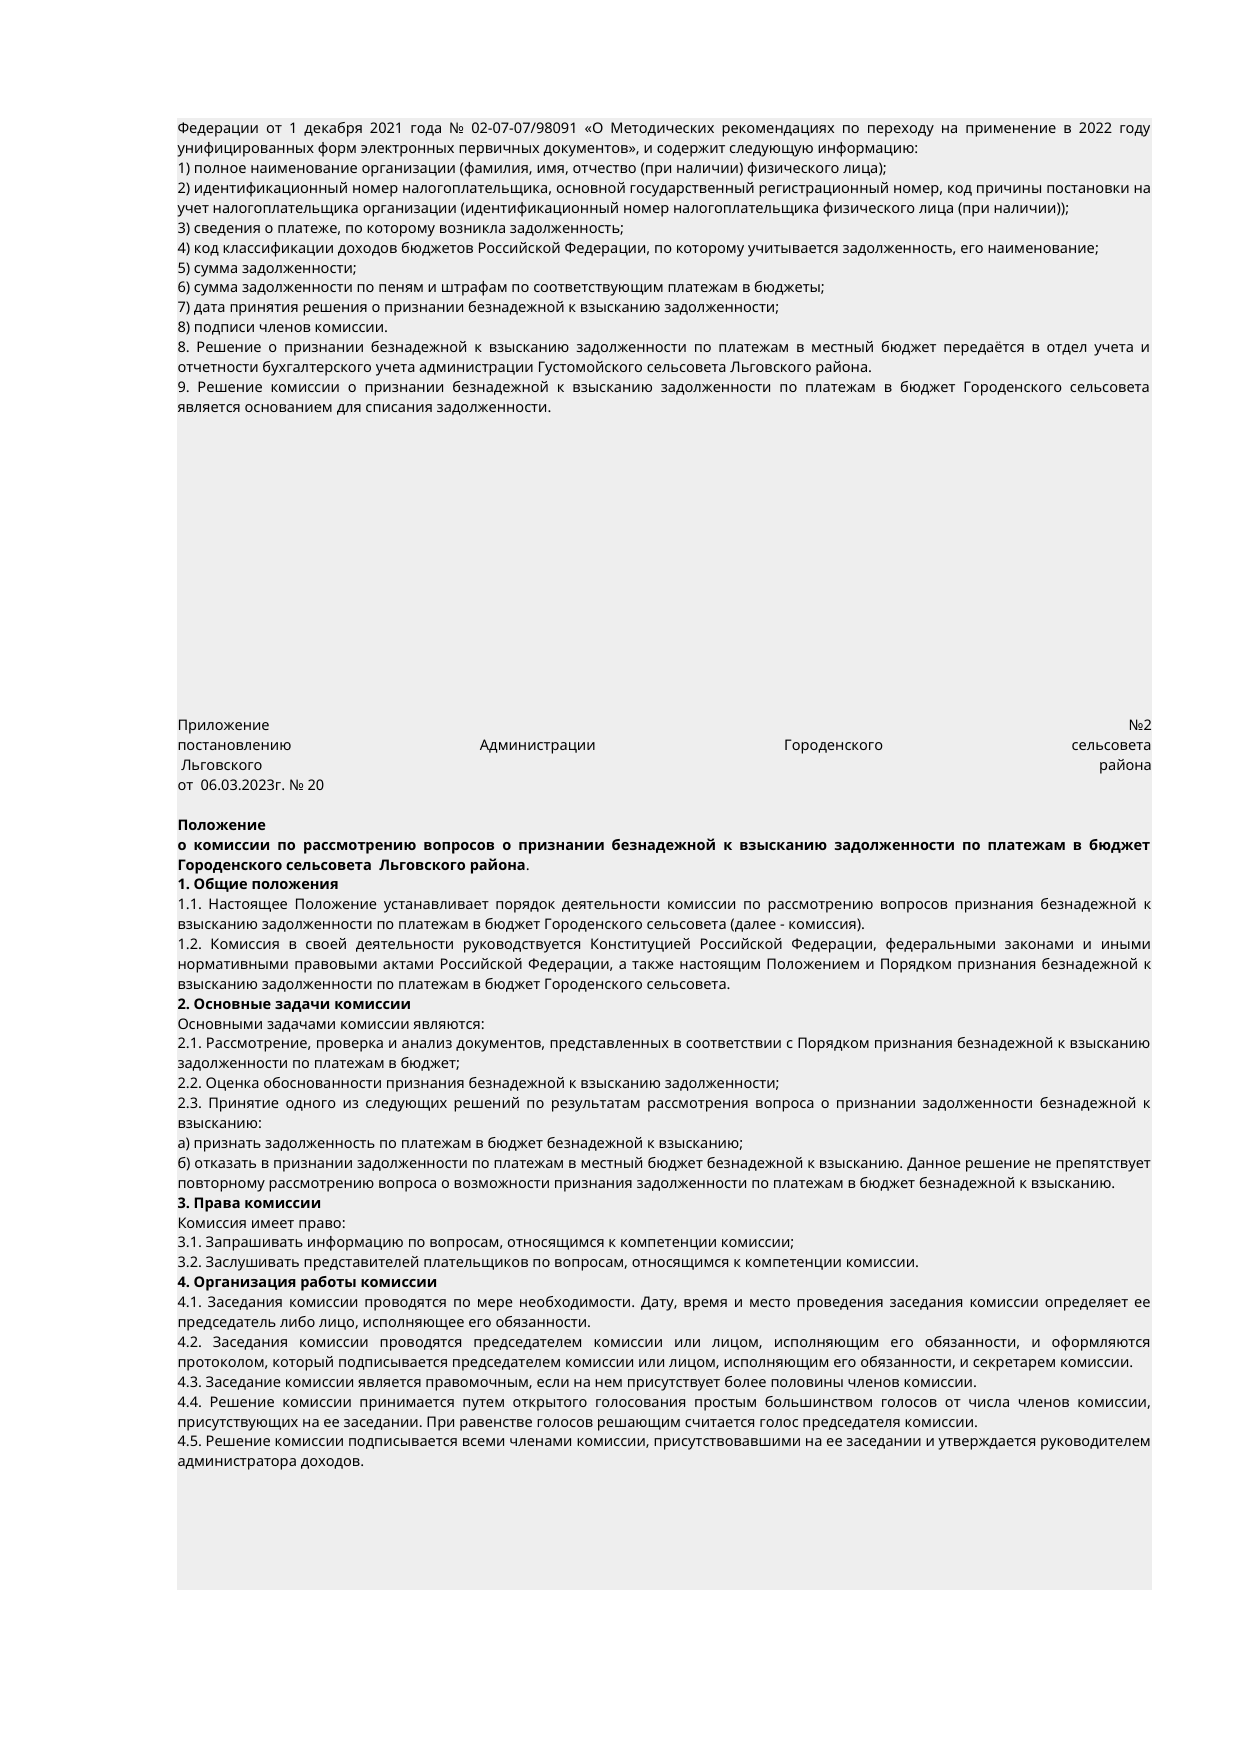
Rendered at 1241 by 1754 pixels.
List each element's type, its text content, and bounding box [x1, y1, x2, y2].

text 3.1. Запрашивать информацию по вопросам, относящимся к компетенции комиссии; [177, 1232, 1152, 1252]
text 8) подписи членов комиссии. [177, 317, 1152, 337]
text 2.1. Рассмотрение, проверка и анализ документов, представленных в соответствии с Порядком признания безнадежной к взысканию задолженности по платежам в бюджет; [177, 1033, 1152, 1073]
text 4) код классификации доходов бюджетов Российской Федерации, по которому учитывается задолженность, его наименование; [177, 237, 1152, 257]
text 4.4. Решение комиссии принимается путем открытого голосования простым большинством голосов от числа членов комиссии, присутствующих на ее заседании. При равенстве голосов решающим считается голос председателя комиссии. [177, 1391, 1152, 1431]
text 1. Общие положения [177, 874, 1152, 894]
text 9. Решение комиссии о признании безнадежной к взысканию задолженности по платежам в бюджет Городенского сельсовета является основанием для списания задолженности. [177, 377, 1152, 417]
text 1.2. Комиссия в своей деятельности руководствуется Конституцией Российской Федерации, федеральными законами и иными нормативными правовыми актами Российской Федерации, а также настоящим Положением и Порядком признания безнадежной к взысканию задолженности по платежам в бюджет Городенского сельсовета. [177, 934, 1152, 993]
text 8. Решение о признании безнадежной к взысканию задолженности по платежам в местный бюджет передаётся в отдел учета и отчетности бухгалтерского учета администрации Густомойского сельсовета Льговского района. [177, 337, 1152, 377]
text 2.2. Оценка обоснованности признания безнадежной к взысканию задолженности; [177, 1073, 1152, 1093]
text 6) сумма задолженности по пеням и штрафам по соответствующим платежам в бюджеты; [177, 277, 1152, 297]
text Основными задачами комиссии являются: [177, 1013, 1152, 1033]
text 7) дата принятия решения о признании безнадежной к взысканию задолженности; [177, 297, 1152, 317]
text 5) сумма задолженности; [177, 257, 1152, 277]
text 4.5. Решение комиссии подписывается всеми членами комиссии, присутствовавшими на ее заседании и утверждается руководителем администратора доходов. [177, 1431, 1152, 1471]
text 1.1. Настоящее Положение устанавливает порядок деятельности комиссии по рассмотрению вопросов признания безнадежной к взысканию задолженности по платежам в бюджет Городенского сельсовета (далее - комиссия). [177, 894, 1152, 934]
text 4.1. Заседания комиссии проводятся по мере необходимости. Дату, время и место проведения заседания комиссии определяет ее председатель либо лицо, исполняющее его обязанности. [177, 1292, 1152, 1332]
text Комиссия имеет право: [177, 1212, 1152, 1232]
text 3. Права комиссии [177, 1192, 1152, 1212]
text 2. Основные задачи комиссии [177, 993, 1152, 1013]
text 4. Организация работы комиссии [177, 1272, 1152, 1292]
text 4.2. Заседания комиссии проводятся председателем комиссии или лицом, исполняющим его обязанности, и оформляются протоколом, который подписывается председателем комиссии или лицом, исполняющим его обязанности, и секретарем комиссии. [177, 1332, 1152, 1372]
text 4.3. Заседание комиссии является правомочным, если на нем присутствует более половины членов комиссии. [177, 1372, 1152, 1391]
text 3) сведения о платеже, по которому возникла задолженность; [177, 218, 1152, 237]
text 2.3. Принятие одного из следующих решений по результатам рассмотрения вопроса о признании задолженности безнадежной к взысканию: [177, 1093, 1152, 1133]
text 2) идентификационный номер налогоплательщика, основной государственный регистрационный номер, код причины постановки на учет налогоплательщика организации (идентификационный номер налогоплательщика физического лица (при наличии)); [177, 178, 1152, 218]
text а) признать задолженность по платежам в бюджет безнадежной к взысканию; [177, 1133, 1152, 1153]
text 3.2. Заслушивать представителей плательщиков по вопросам, относящимся к компетенции комиссии. [177, 1252, 1152, 1272]
text б) отказать в признании задолженности по платежам в местный бюджет безнадежной к взысканию. Данное решение не препятствует повторному рассмотрению вопроса о возможности признания задолженности по платежам в бюджет безнадежной к взысканию. [177, 1153, 1152, 1192]
text Приложение №2 постановлению Администрации Городенского сельсовета Льговского района от 06.03.2023г. № 20 [177, 715, 1152, 794]
text 1) полное наименование организации (фамилия, имя, отчество (при наличии) физического лица); [177, 158, 1152, 178]
text Положение о комиссии по рассмотрению вопросов о признании безнадежной к взысканию задолженности по платежам в бюджет Городенского сельсовета Льговского района. [177, 814, 1152, 874]
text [177, 118, 1152, 158]
